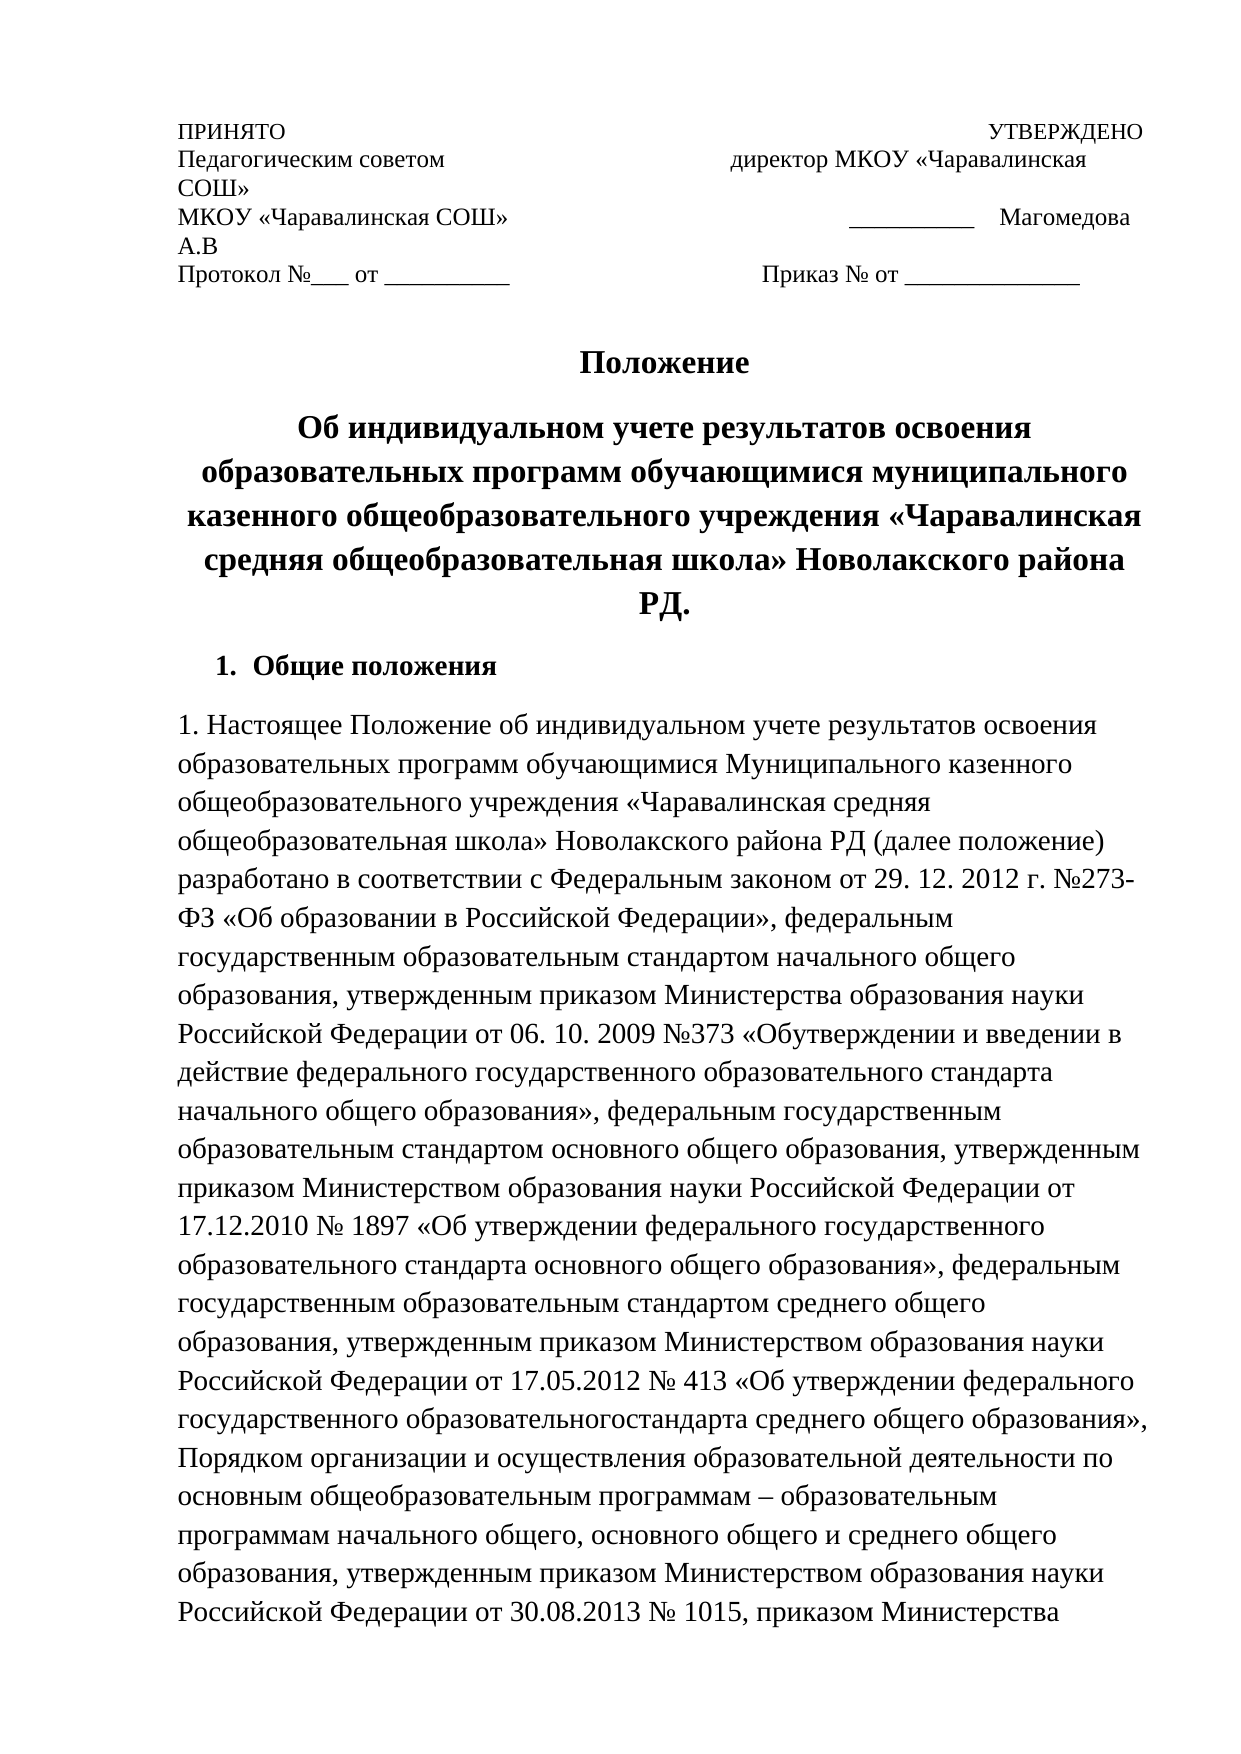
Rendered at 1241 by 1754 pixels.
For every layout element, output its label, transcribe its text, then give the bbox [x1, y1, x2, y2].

text Протокол №___ от __________ Приказ № от ______________ [177, 259, 1152, 288]
text ПРИНЯТО УТВЕРЖДЕНО [177, 118, 1152, 144]
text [177, 707, 1152, 1627]
list Общие положения [215, 648, 1152, 682]
text Положение [177, 342, 1152, 380]
text МКОУ «Чаравалинская СОШ» __________ Магомедова А.В [177, 202, 1152, 259]
text Об индивидуальном учете результатов освоения образовательных программ обучающимися муниципального казенного общеобразовательного учреждения «Чаравалинская средняя общеобразовательная школа» Новолакского района РД. [177, 407, 1152, 622]
text Педагогическим советом директор МКОУ «Чаравалинская СОШ» [177, 144, 1152, 202]
